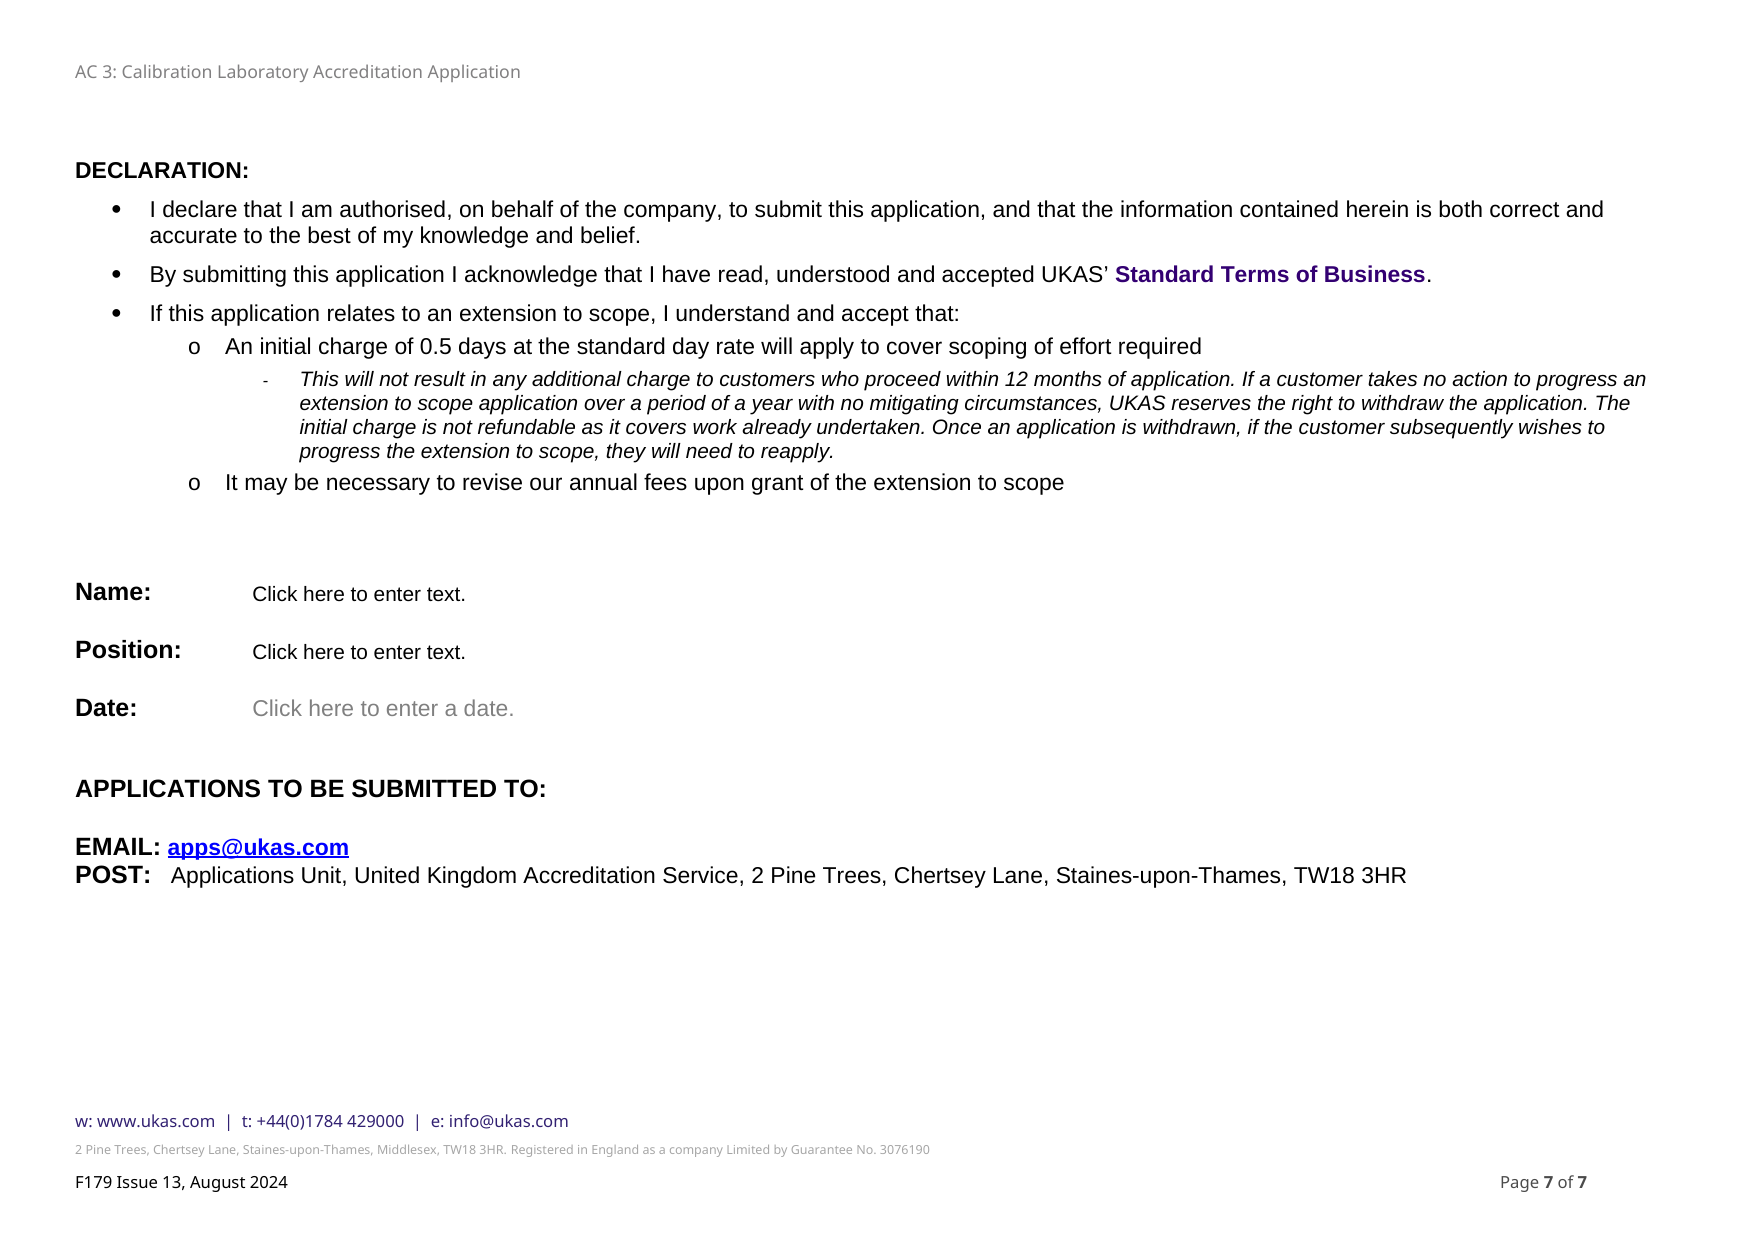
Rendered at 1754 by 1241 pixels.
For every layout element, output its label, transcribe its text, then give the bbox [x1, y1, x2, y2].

text Applications to be Submitted To: [75, 774, 1679, 803]
list By submitting this application I acknowledge that I have read, understood and accepted UKAS’ Standard Terms of Business. [112, 261, 1679, 287]
list It may be necessary to revise our annual fees upon grant of the extension to scope [187, 469, 1679, 498]
table_cell Date: [64, 664, 241, 721]
list I declare that I am authorised, on behalf of the company, to submit this application, and that the information contained herein is both correct and accurate to the best of my knowledge and belief. [112, 196, 1679, 249]
subtitle POST: Applications Unit, United Kingdom Accreditation Service, 2 Pine Trees, Chertsey Lane, Staines-upon-Thames, TW18 3HR [75, 860, 1679, 889]
table_cell Position: [64, 606, 241, 664]
list If this application relates to an extension to scope, I understand and accept that: [112, 300, 1679, 326]
list This will not result in any additional charge to customers who proceed within 12 months of application. If a customer takes no action to progress an extension to scope application over a period of a year with no mitigating circumstances, UKAS reserves the right to withdraw the application. The initial charge is not refundable as it covers work already undertaken. Once an application is withdrawn, if the customer subsequently wishes to progress the extension to scope, they will need to reapply. [262, 367, 1679, 463]
text Declaration: [75, 157, 1679, 183]
list An initial charge of 0.5 days at the standard day rate will apply to cover scoping of effort required [187, 333, 1679, 361]
text EMAIL: apps@ukas.com [75, 832, 1679, 860]
table_header Name: [64, 548, 241, 606]
